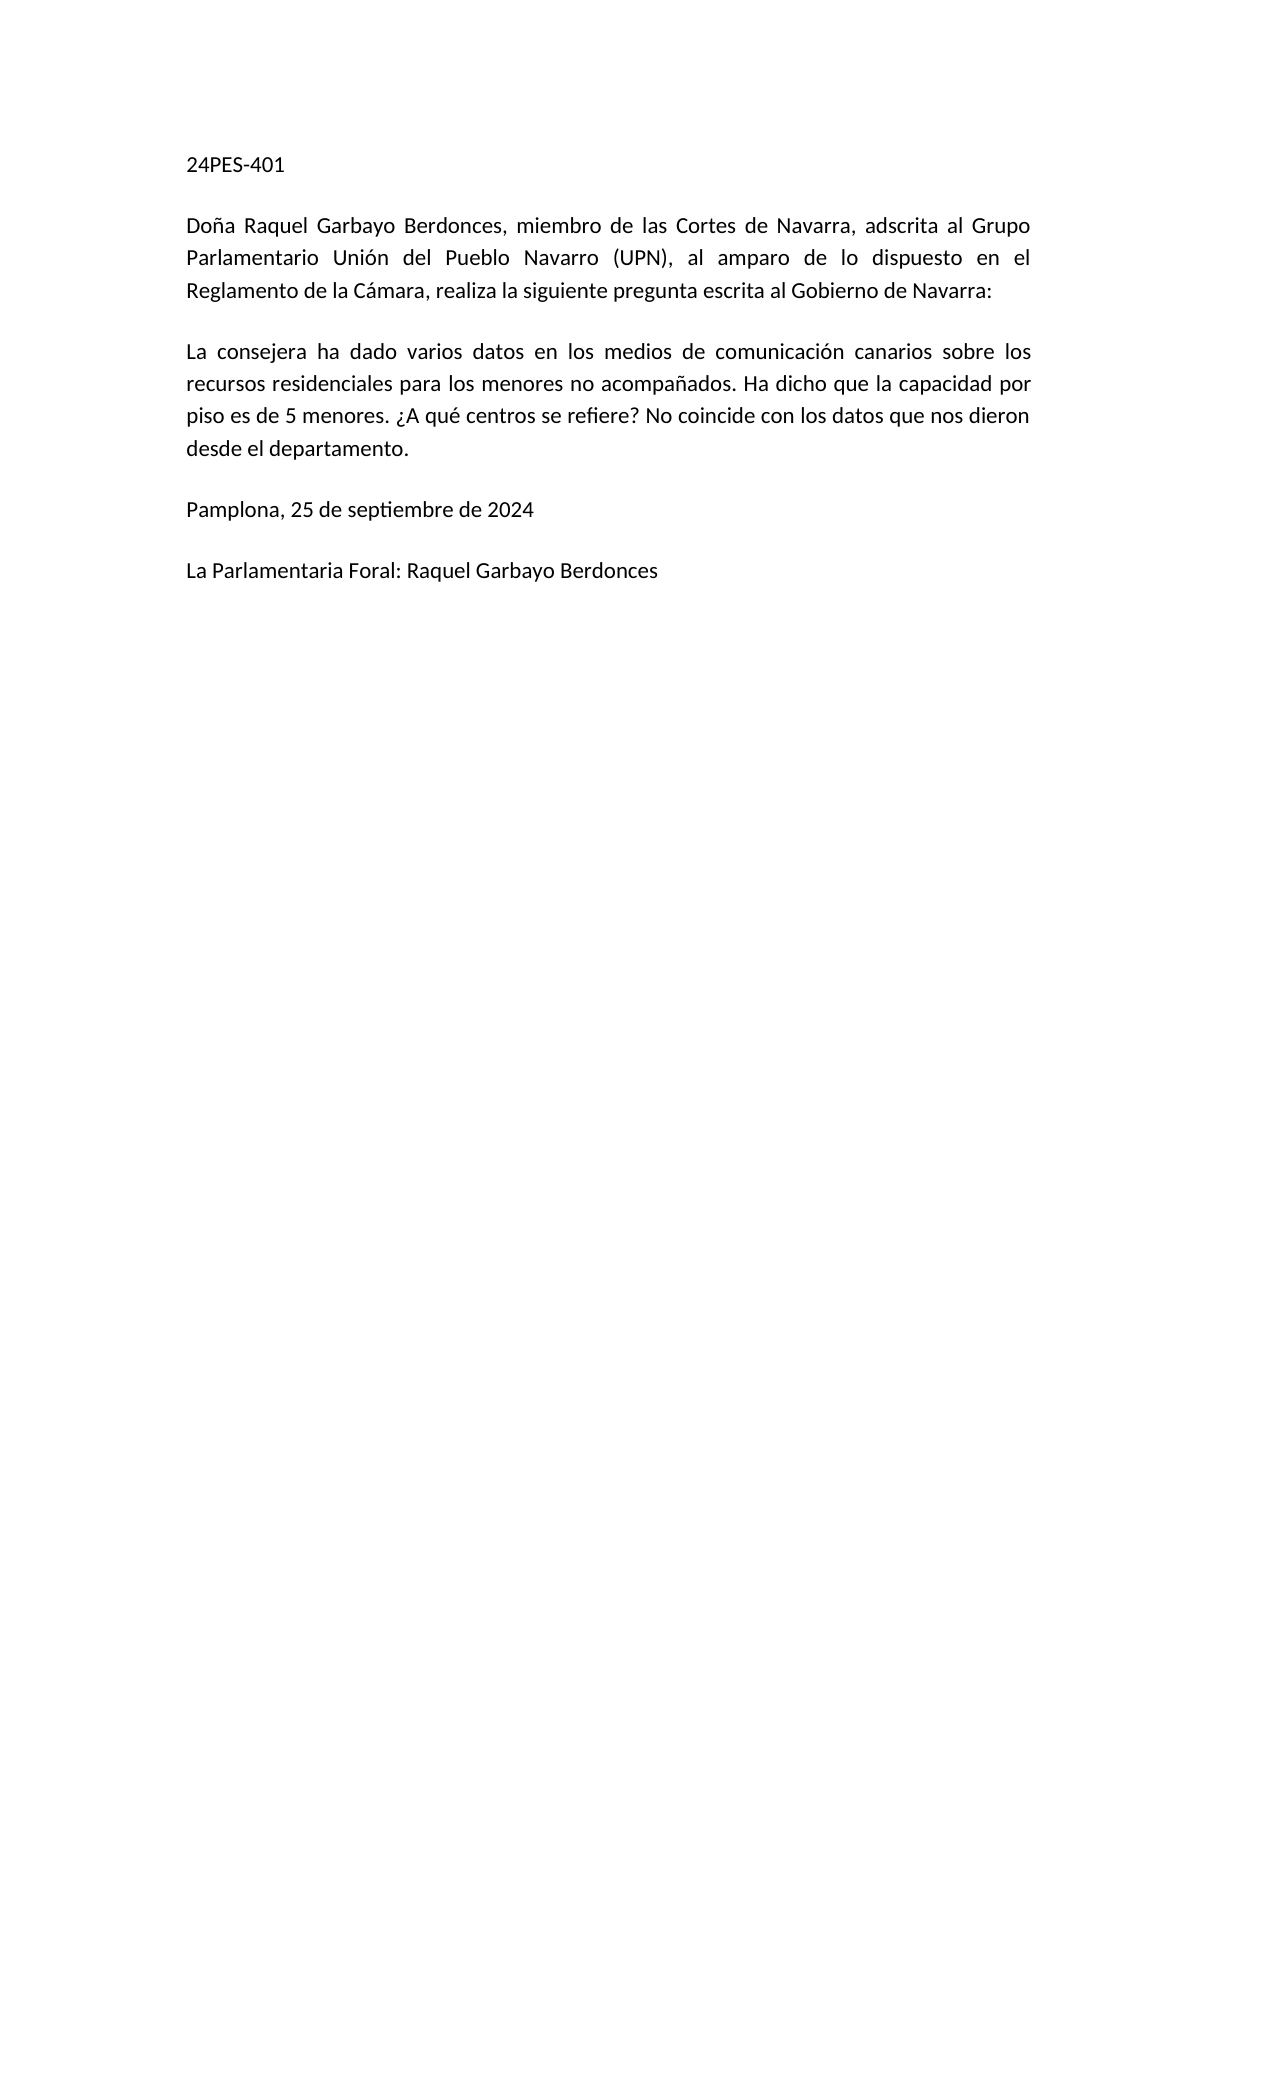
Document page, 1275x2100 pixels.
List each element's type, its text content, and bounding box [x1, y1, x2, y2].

text La Parlamentaria Foral: Raquel Garbayo Berdonces [112, 556, 1033, 584]
text Pamplona, 25 de septiembre de 2024 [112, 495, 1033, 523]
text Doña Raquel Garbayo Berdonces, miembro de las Cortes de Navarra, adscrita al Grupo Parlamentario Unión del Pueblo Navarro (UPN), al amparo de lo dispuesto en el Reglamento de la Cámara, realiza la siguiente pregunta escrita al Gobierno de Navarra: [186, 211, 1033, 304]
text 24PES-401 [112, 150, 1033, 178]
text La consejera ha dado varios datos en los medios de comunicación canarios sobre los recursos residenciales para los menores no acompañados. Ha dicho que la capacidad por piso es de 5 menores. ¿A qué centros se refiere? No coincide con los datos que nos dieron desde el departamento. [186, 337, 1033, 462]
